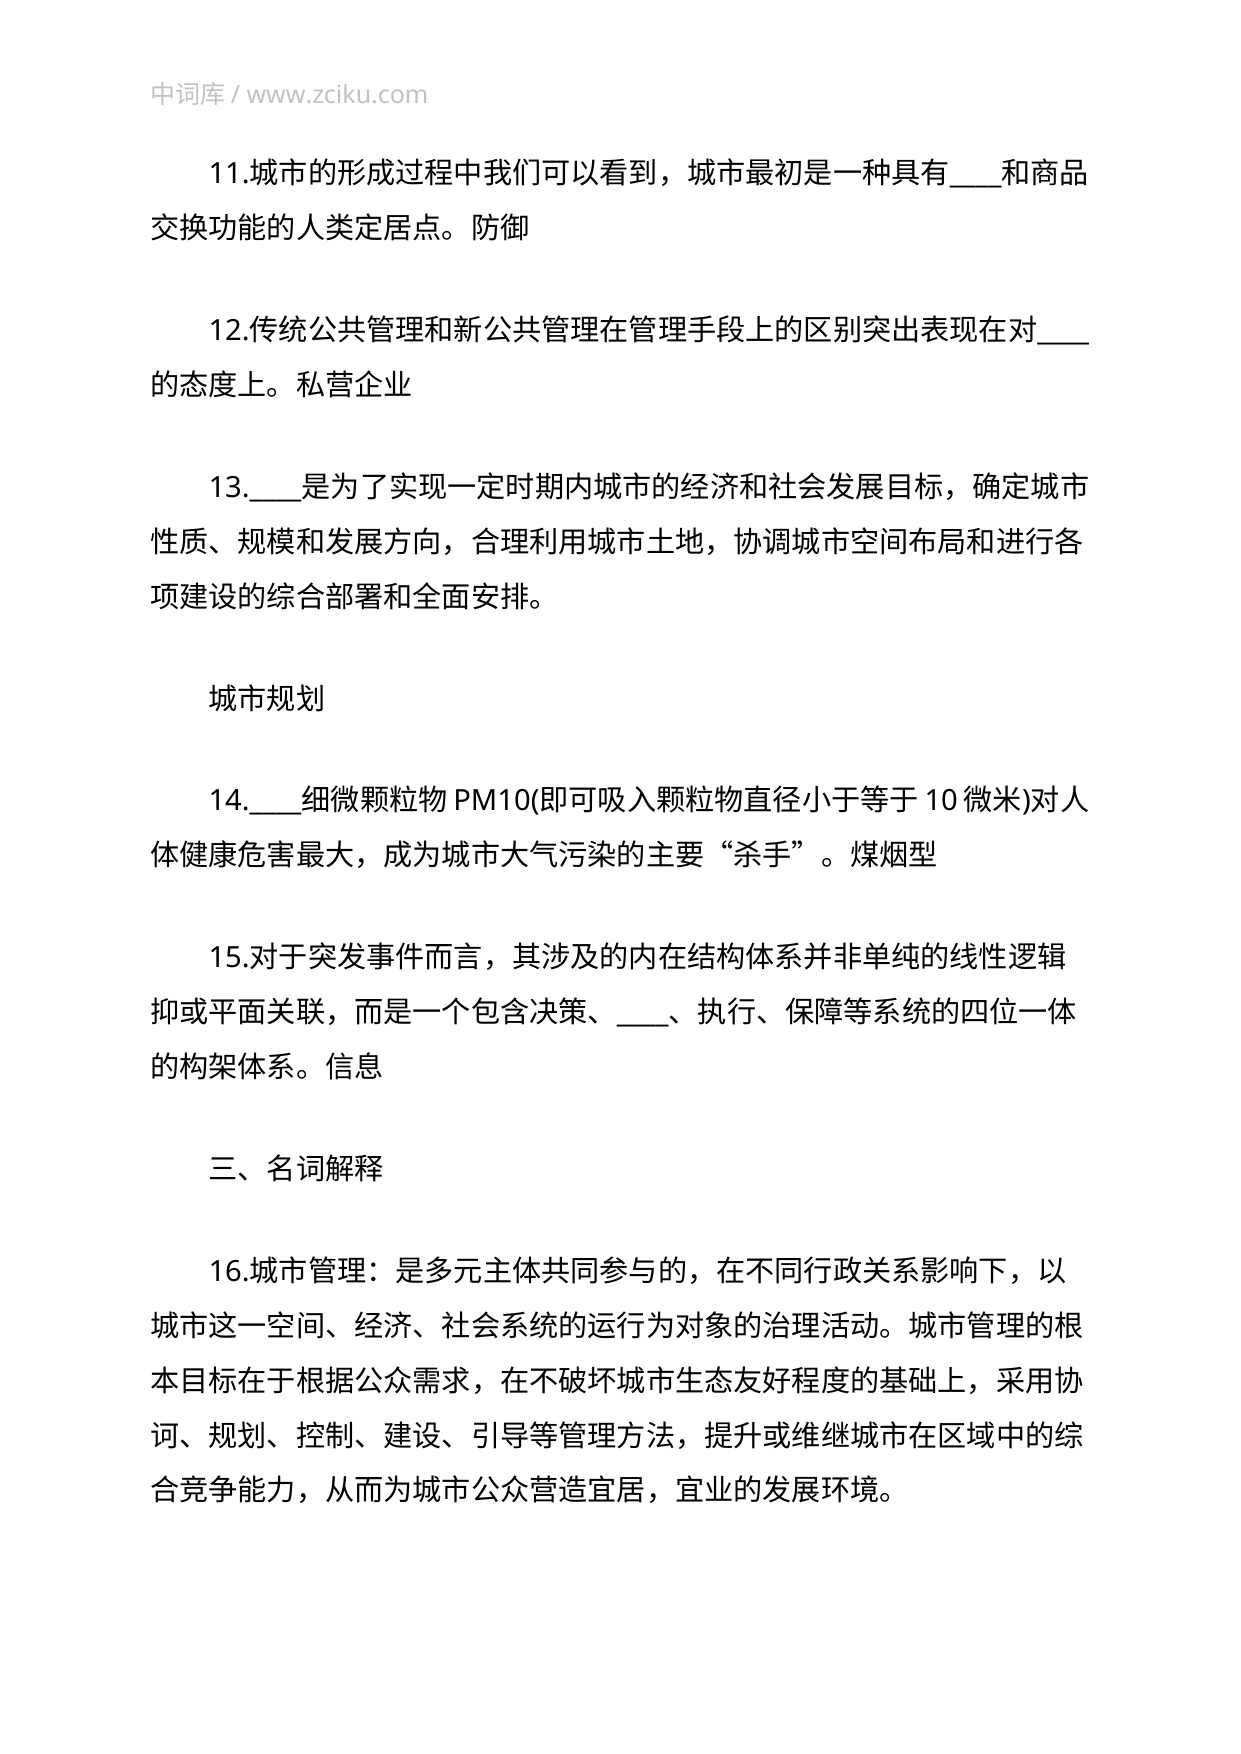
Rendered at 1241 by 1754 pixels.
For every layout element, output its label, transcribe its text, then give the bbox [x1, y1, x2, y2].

text 13.____是为了实现一定时期内城市的经济和社会发展目标，确定城市性质、规模和发展方向，合理利用城市土地，协调城市空间布局和进行各项建设的综合部署和全面安排。 [150, 463, 1090, 616]
text 12.传统公共管理和新公共管理在管理手段上的区别突出表现在对____的态度上。私营企业 [150, 307, 1090, 404]
text 14.____细微颗粒物PM10(即可吸入颗粒物直径小于等于10微米)对人体健康危害最大，成为城市大气污染的主要“杀手”。煤烟型 [150, 777, 1090, 874]
text 11.城市的形成过程中我们可以看到，城市最初是一种具有____和商品交换功能的人类定居点。防御 [150, 150, 1090, 247]
text 15.对于突发事件而言，其涉及的内在结构体系并非单纯的线性逻辑抑或平面关联，而是一个包含决策、____、执行、保障等系统的四位一体的构架体系。信息 [150, 934, 1090, 1086]
text 16.城市管理：是多元主体共同参与的，在不同行政关系影响下，以城市这一空间、经济、社会系统的运行为对象的治理活动。城市管理的根本目标在于根据公众需求，在不破坏城市生态友好程度的基础上，采用协诃、规划、控制、建设、引导等管理方法，提升或维继城市在区域中的综合竞争能力，从而为城市公众营造宜居，宜业的发展环境。 [150, 1247, 1090, 1509]
text 三、名词解释 [150, 1146, 1090, 1188]
text 城市规划 [150, 675, 1090, 717]
